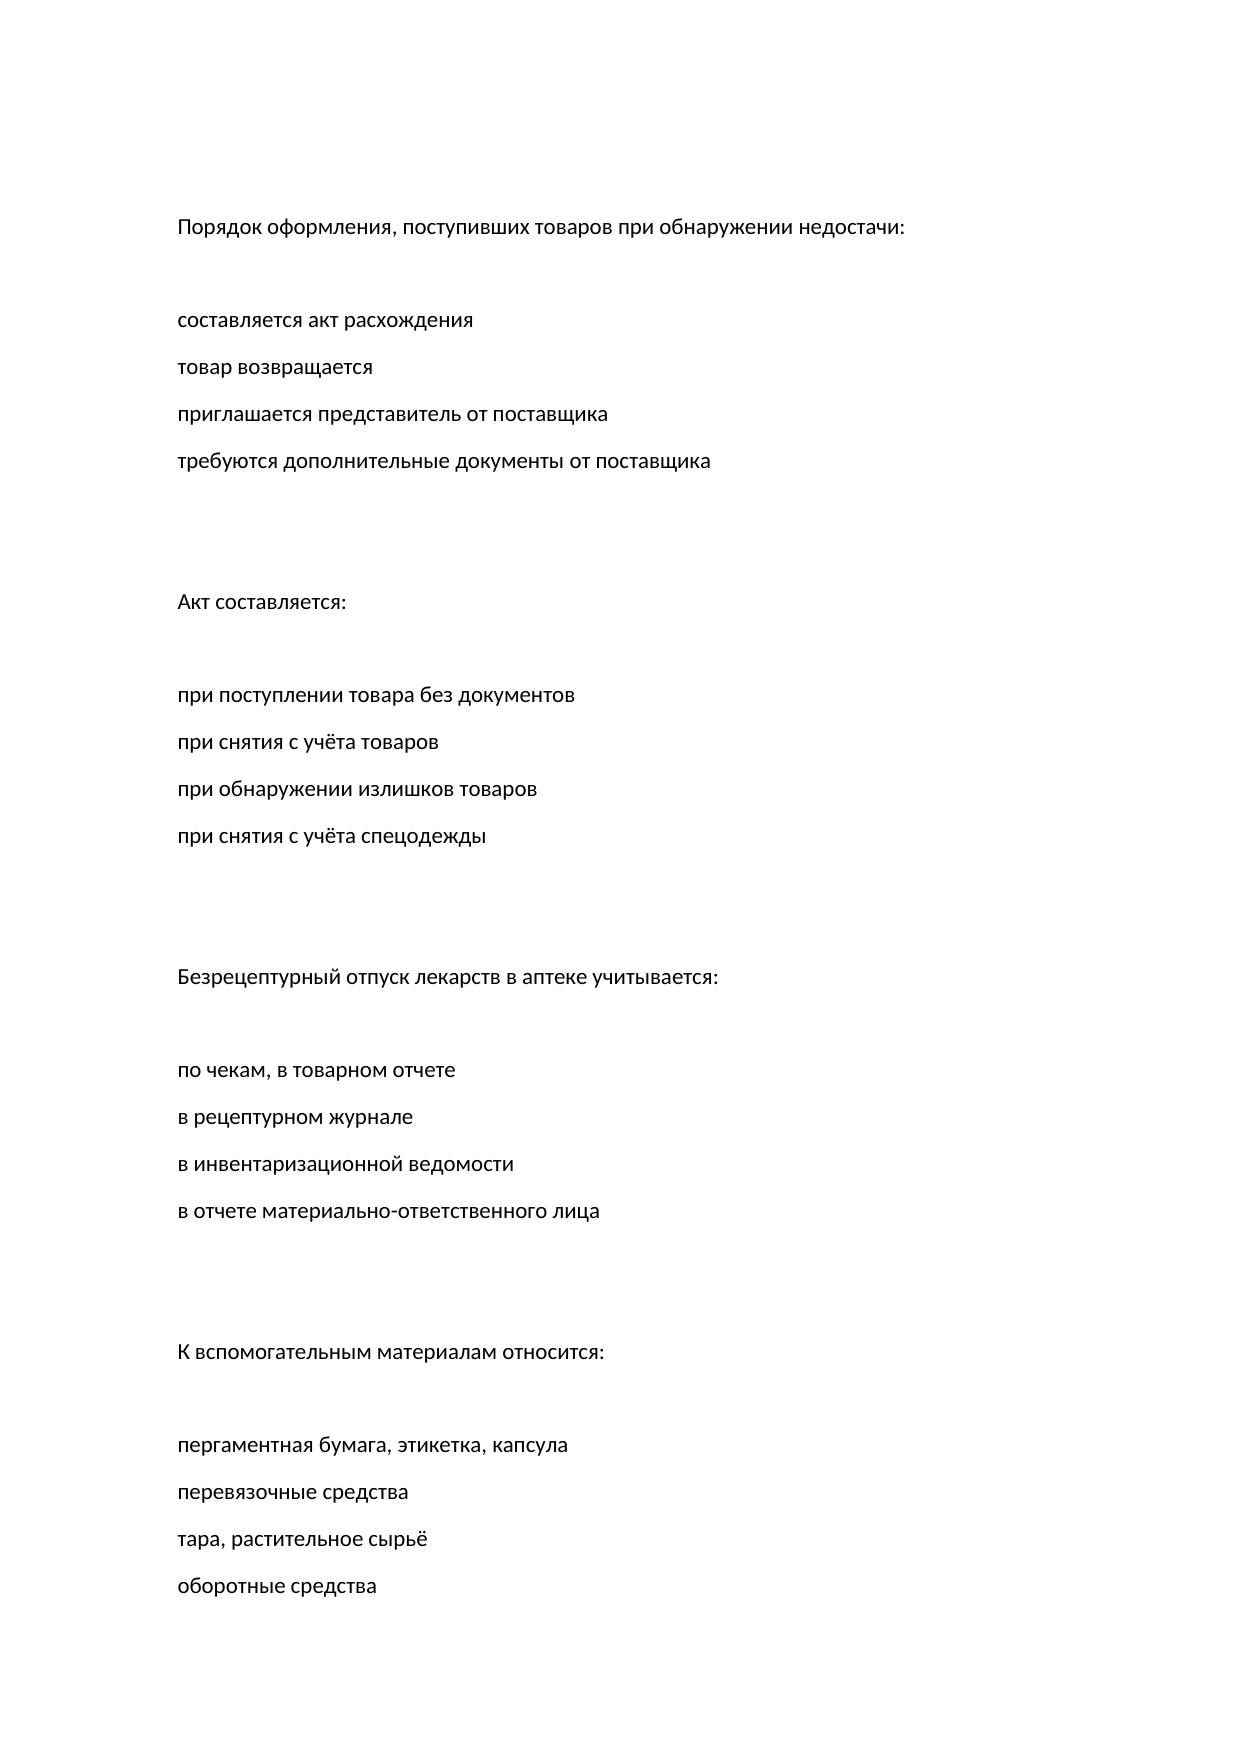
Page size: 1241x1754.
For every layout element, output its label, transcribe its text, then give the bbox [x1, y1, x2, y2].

text Акт составляется: [177, 587, 1152, 615]
text в инвентаризационной ведомости [177, 1149, 1152, 1177]
text в рецептурном журнале [177, 1102, 1152, 1131]
text при обнаружении излишков товаров [177, 774, 1152, 802]
text в отчете материально-ответственного лица [177, 1196, 1152, 1224]
text пергаментная бумага, этикетка, капсула [177, 1431, 1152, 1459]
text перевязочные средства [177, 1477, 1152, 1506]
text требуются дополнительные документы от поставщика [177, 446, 1152, 474]
text по чекам, в товарном отчете [177, 1056, 1152, 1084]
text приглашается представитель от поставщика [177, 399, 1152, 427]
text при поступлении товара без документов [177, 681, 1152, 709]
text при снятия с учёта спецодежды [177, 821, 1152, 849]
text при снятия с учёта товаров [177, 727, 1152, 756]
text товар возвращается [177, 352, 1152, 381]
text оборотные средства [177, 1571, 1152, 1599]
text К вспомогательным материалам относится: [177, 1337, 1152, 1365]
text составляется акт расхождения [177, 306, 1152, 334]
text Безрецептурный отпуск лекарств в аптеке учитывается: [177, 962, 1152, 990]
text тара, растительное сырьё [177, 1524, 1152, 1552]
text Порядок оформления, поступивших товаров при обнаружении недостачи: [177, 212, 1152, 240]
